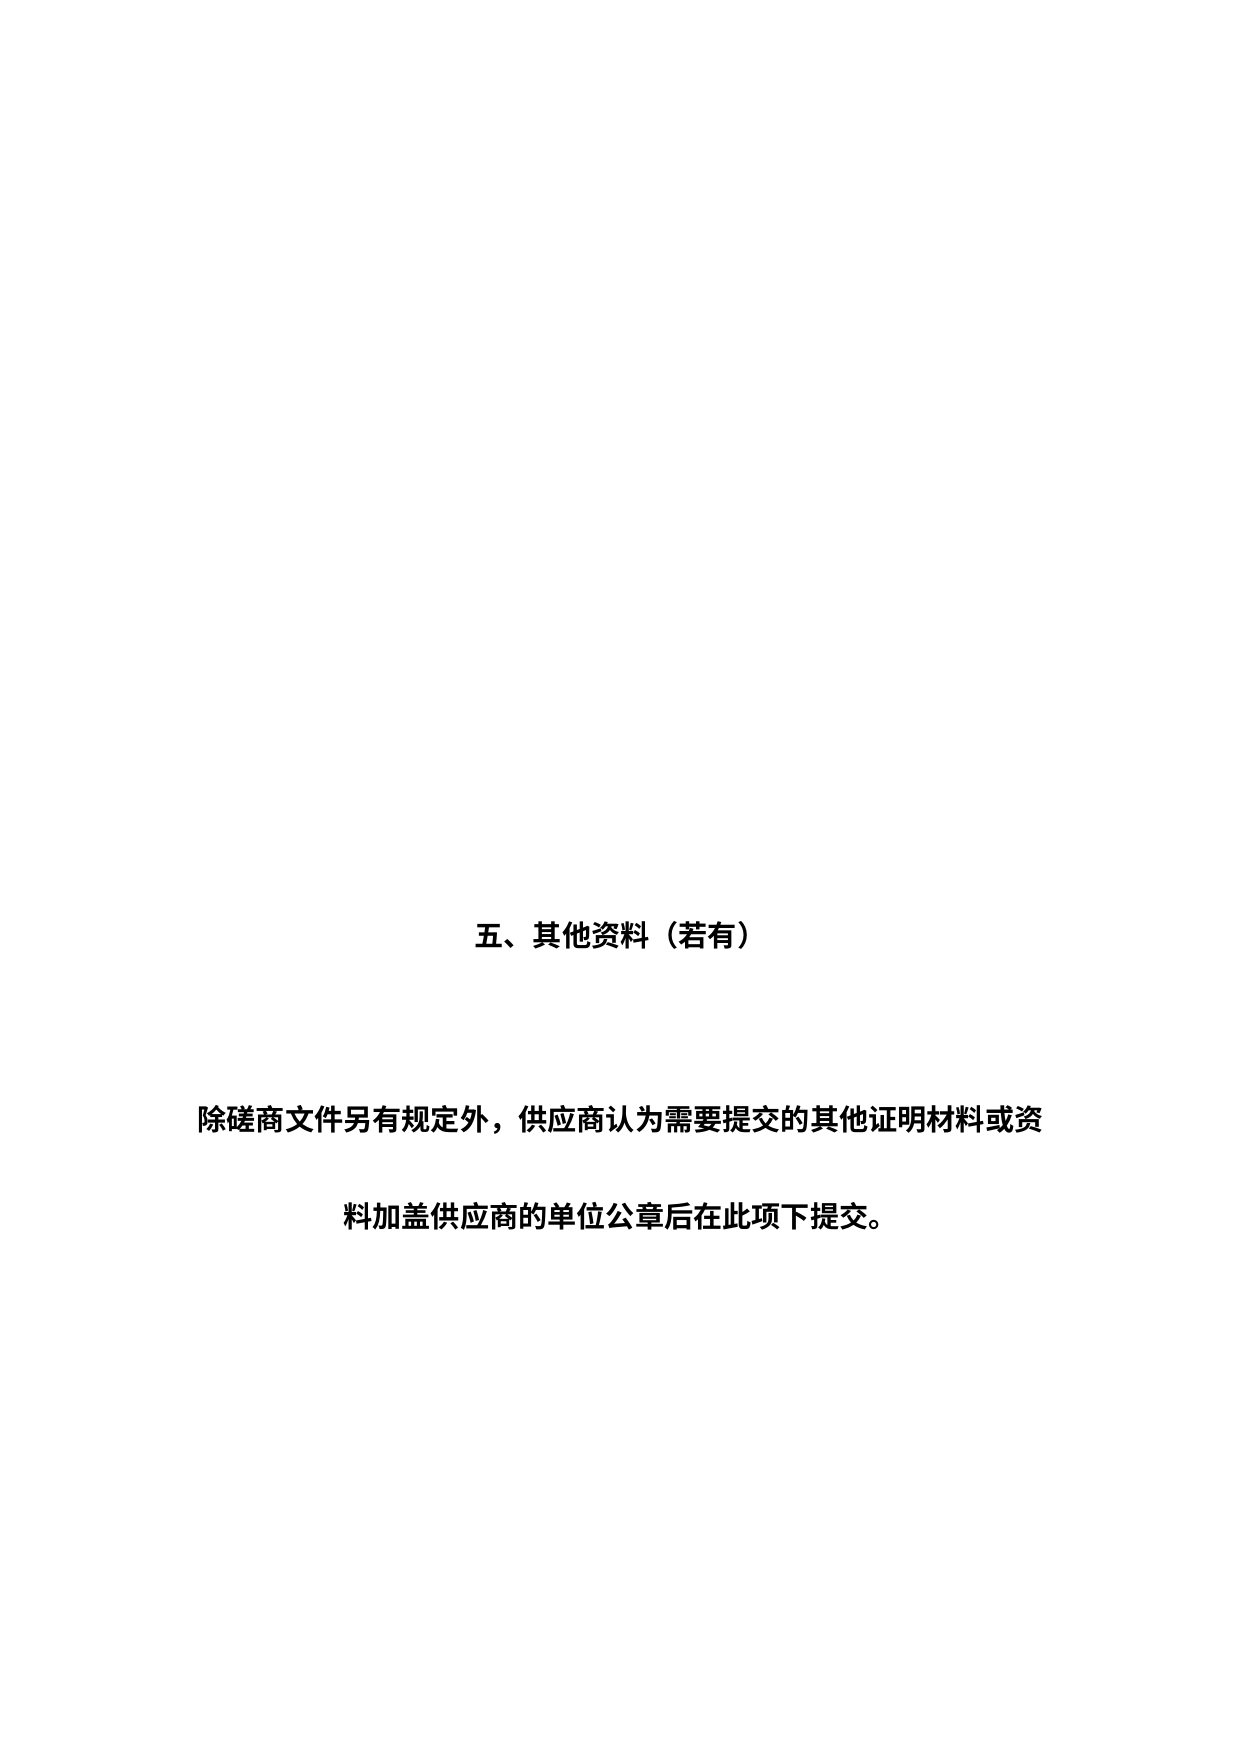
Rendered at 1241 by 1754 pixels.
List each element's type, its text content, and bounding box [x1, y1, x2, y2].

text 五、其他资料（若有） [187, 901, 1053, 966]
text 除磋商文件另有规定外，供应商认为需要提交的其他证明材料或资料加盖供应商的单位公章后在此项下提交。 [187, 1085, 1053, 1247]
